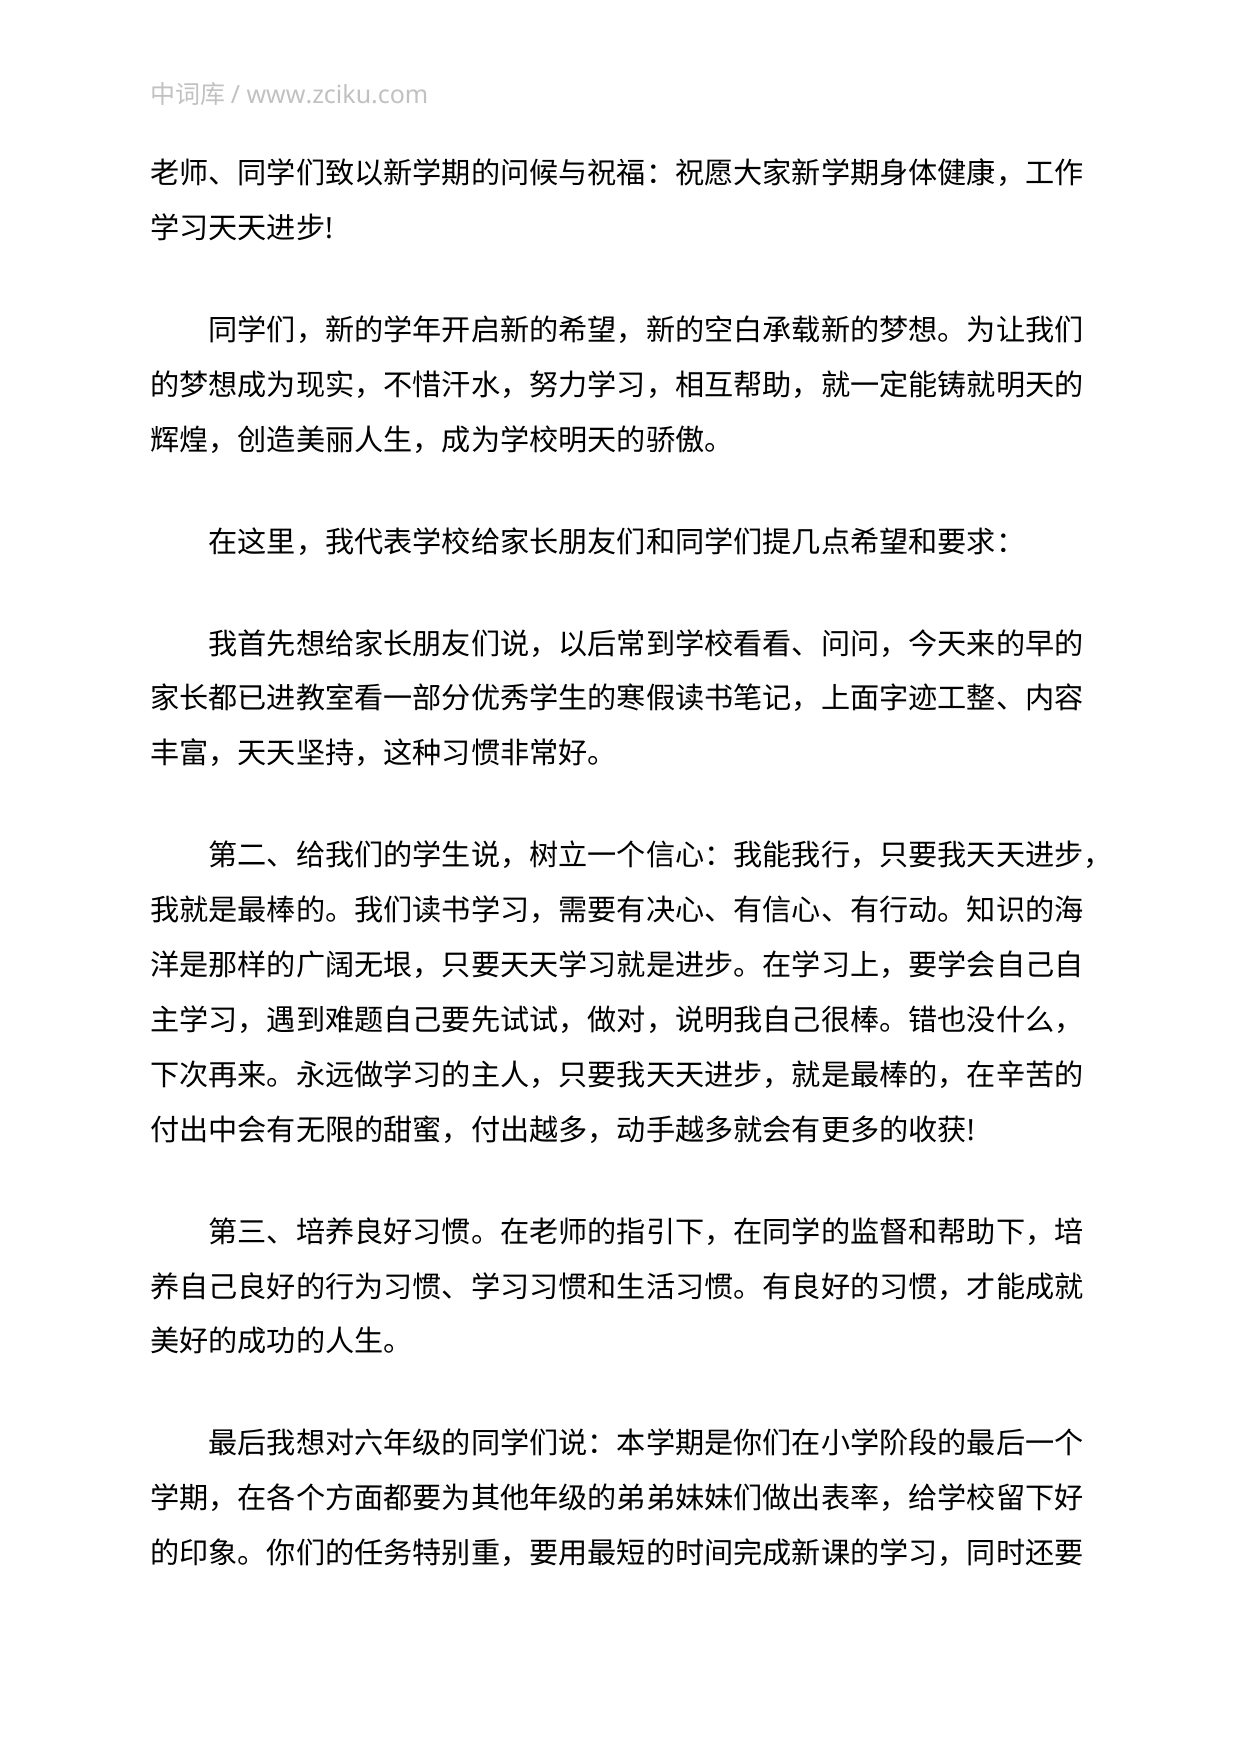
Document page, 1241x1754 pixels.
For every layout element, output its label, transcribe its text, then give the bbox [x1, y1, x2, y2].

text 第三、培养良好习惯。在老师的指引下，在同学的监督和帮助下，培养自己良好的行为习惯、学习习惯和生活习惯。有良好的习惯，才能成就美好的成功的人生。 [150, 1208, 1090, 1360]
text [150, 150, 1090, 247]
text 我首先想给家长朋友们说，以后常到学校看看、问问，今天来的早的家长都已进教室看一部分优秀学生的寒假读书笔记，上面字迹工整、内容丰富，天天坚持，这种习惯非常好。 [150, 620, 1090, 772]
text 在这里，我代表学校给家长朋友们和同学们提几点希望和要求： [150, 518, 1090, 561]
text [150, 1420, 1090, 1572]
text 同学们，新的学年开启新的希望，新的空白承载新的梦想。为让我们的梦想成为现实，不惜汗水，努力学习，相互帮助，就一定能铸就明天的辉煌，创造美丽人生，成为学校明天的骄傲。 [150, 307, 1090, 459]
text 第二、给我们的学生说，树立一个信心：我能我行，只要我天天进步，我就是最棒的。我们读书学习，需要有决心、有信心、有行动。知识的海洋是那样的广阔无垠，只要天天学习就是进步。在学习上，要学会自己自主学习，遇到难题自己要先试试，做对，说明我自己很棒。错也没什么，下次再来。永远做学习的主人，只要我天天进步，就是最棒的，在辛苦的付出中会有无限的甜蜜，付出越多，动手越多就会有更多的收获! [150, 832, 1090, 1149]
